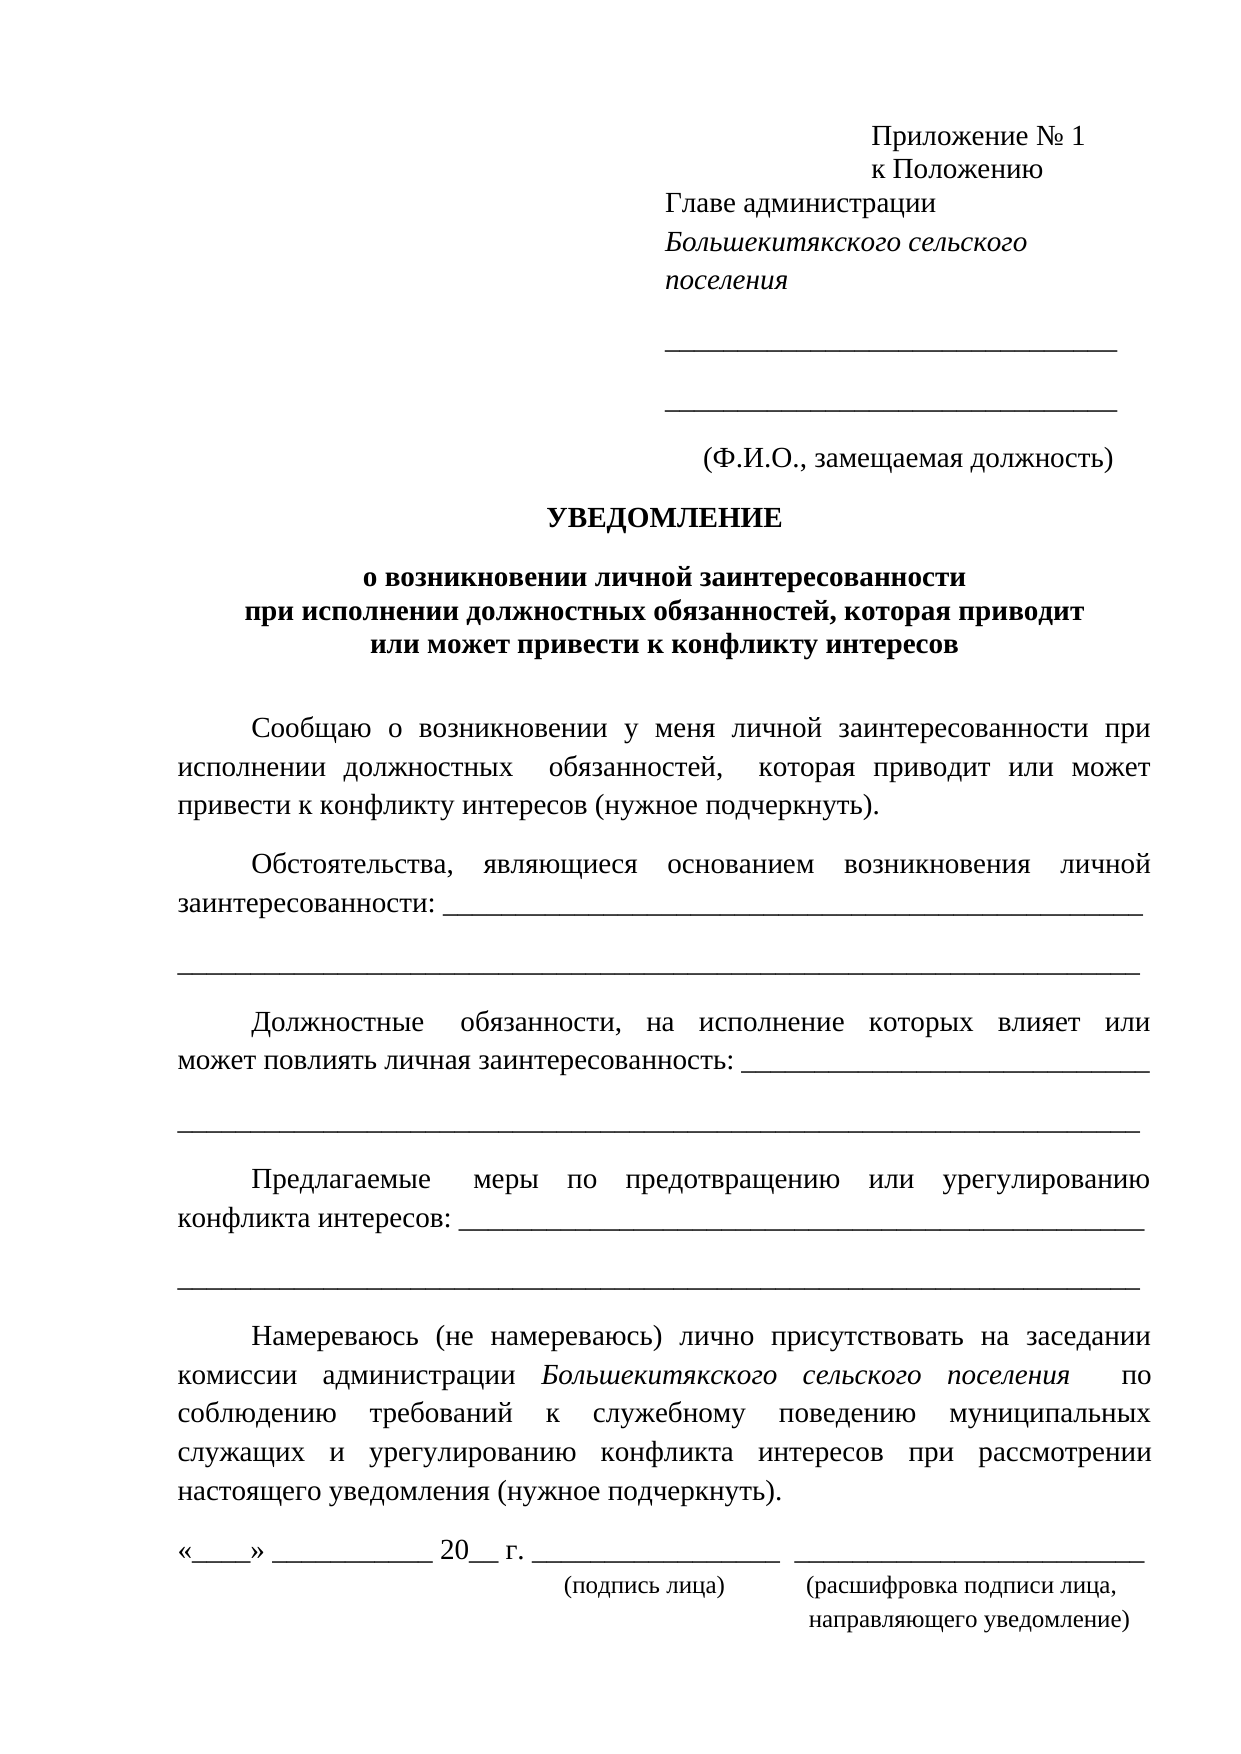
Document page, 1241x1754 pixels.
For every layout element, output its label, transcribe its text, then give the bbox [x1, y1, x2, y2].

text Предлагаемые меры по предотвращению или урегулированию конфликта интересов: _______________________________________________ [177, 1161, 1152, 1233]
text Обстоятельства, являющиеся основанием возникновения личной заинтересованности: ________________________________________________ [177, 847, 1152, 919]
text о возникновении личной заинтересованности [177, 559, 1152, 593]
text направляющего уведомление) [177, 1604, 1152, 1633]
text УВЕДОМЛЕНИЕ [177, 500, 1152, 533]
text __________________________________________________________________ [177, 1102, 1152, 1135]
text Приложение № 1 [871, 118, 1152, 152]
text Главе администрации Большекитякского сельского поселения [665, 185, 1152, 296]
text _______________________________ [665, 322, 1152, 355]
text (Ф.И.О., замещаемая должность) [665, 440, 1152, 474]
text _______________________________ [665, 381, 1152, 414]
text к Положению [871, 152, 1152, 185]
text (подпись лица) (расшифровка подписи лица, [177, 1571, 1152, 1599]
text Намереваюсь (не намереваюсь) лично присутствовать на заседании комиссии администрации Большекитякского сельского поселения по соблюдению требований к служебному поведению муниципальных служащих и урегулированию конфликта интересов при рассмотрении настоящего уведомления (нужное подчеркнуть). [177, 1318, 1152, 1506]
text «____» ___________ 20__ г. _________________ ________________________ [177, 1532, 1152, 1566]
text или может привести к конфликту интересов [177, 626, 1152, 660]
text Сообщаю о возникновении у меня личной заинтересованности при исполнении должностных обязанностей, которая приводит или может привести к конфликту интересов (нужное подчеркнуть). [177, 710, 1152, 821]
text __________________________________________________________________ [177, 1259, 1152, 1293]
text __________________________________________________________________ [177, 944, 1152, 978]
text Должностные обязанности, на исполнение которых влияет или может повлиять личная заинтересованность: ____________________________ [177, 1004, 1152, 1076]
text при исполнении должностных обязанностей, которая приводит [177, 593, 1152, 626]
